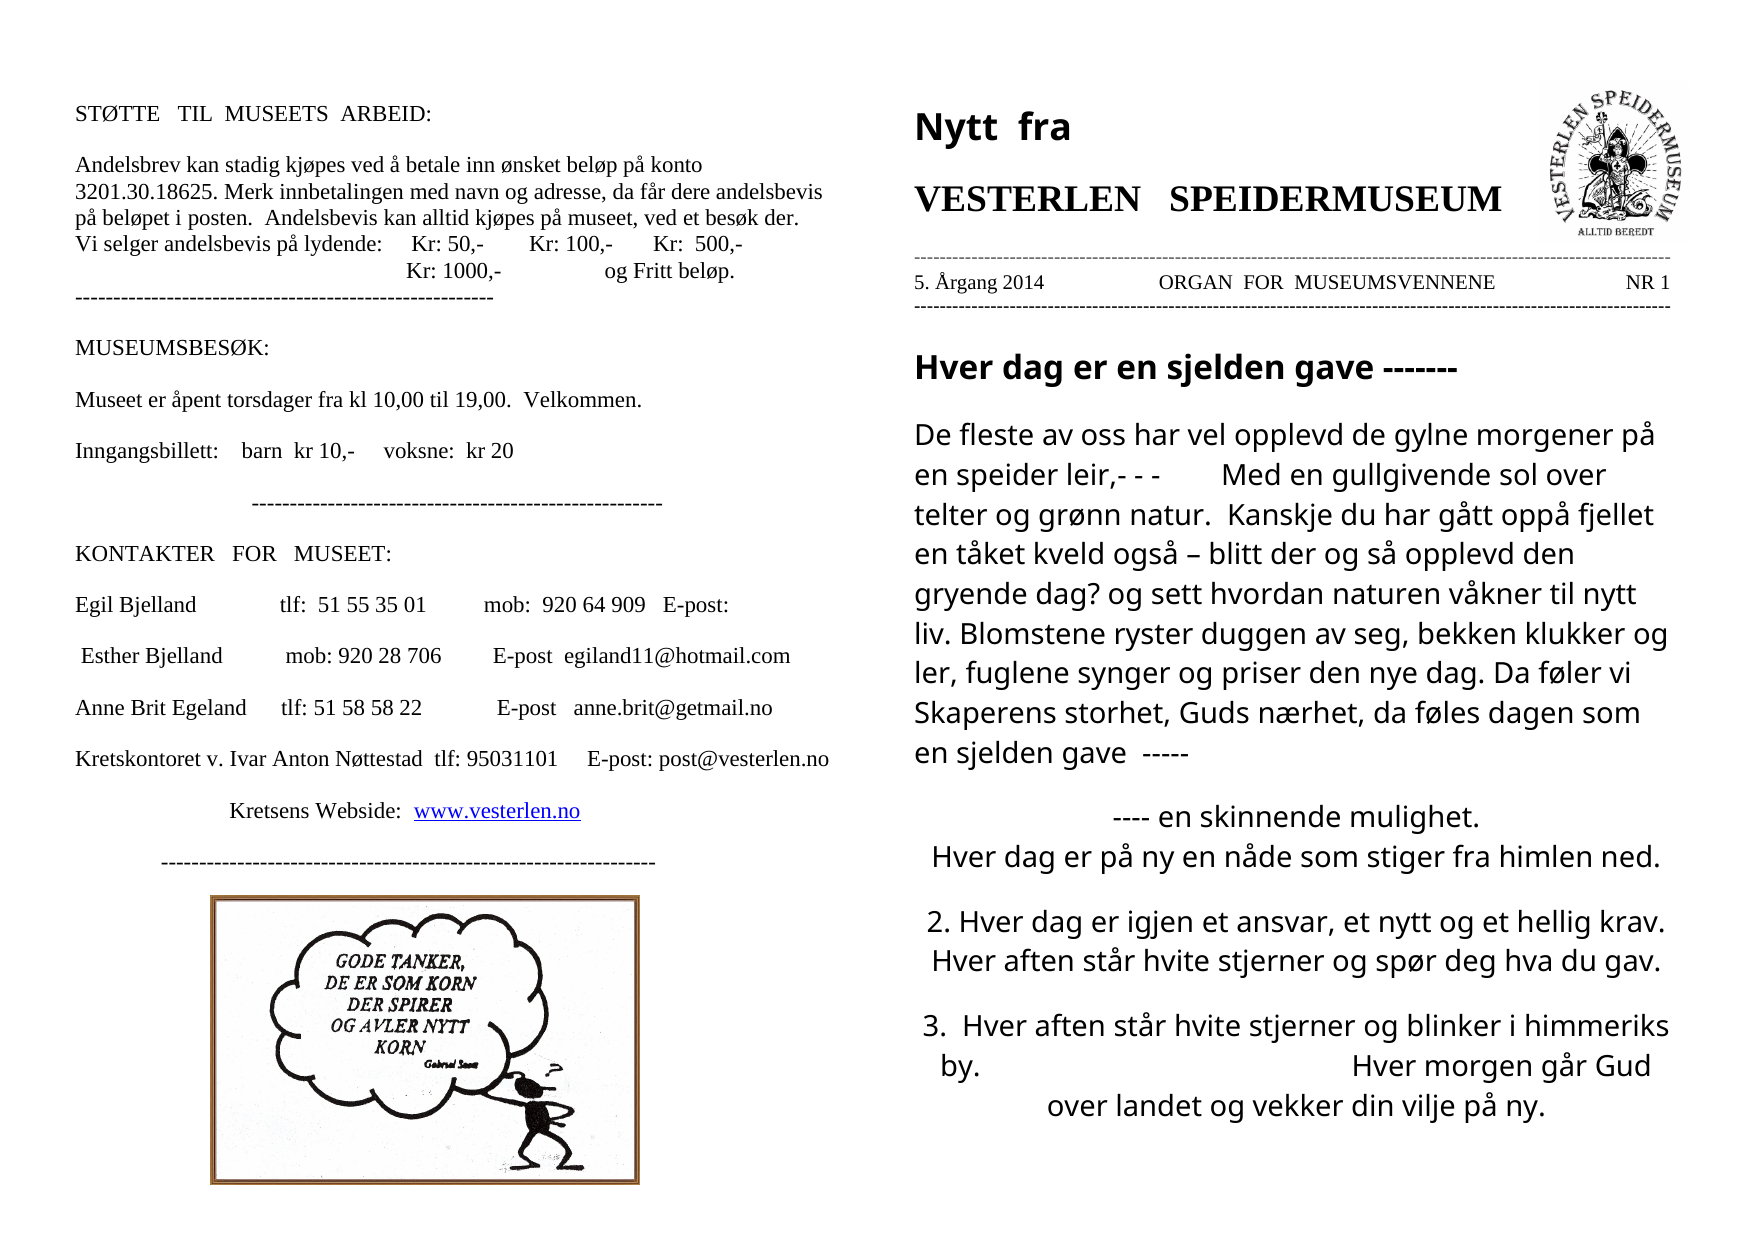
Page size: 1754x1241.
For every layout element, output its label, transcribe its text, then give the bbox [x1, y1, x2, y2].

text De fleste av oss har vel opplevd de gylne morgener på en speider leir,- - - Med en gullgivende sol over telter og grønn natur. Kanskje du har gått oppå fjellet en tåket kveld også – blitt der og så opplevd den gryende dag? og sett hvordan naturen våkner til nytt liv. Blomstene ryster duggen av seg, bekken klukker og ler, fuglene synger og priser den nye dag. Da føler vi Skaperens storhet, Guds nærhet, da føles dagen som en sjelden gave ----- [914, 414, 1679, 772]
text Nytt fra [914, 100, 1539, 151]
text ----------------------------------------------------------------- [75, 848, 840, 874]
text Museet er åpent torsdager fra kl 10,00 til 19,00. Velkommen. [75, 386, 840, 412]
text Hver dag er en sjelden gave ------- [914, 344, 1679, 389]
text ------------------------------------------------------ [75, 488, 840, 515]
text Kretskontoret v. Ivar Anton Nøttestad tlf: 95031101 E-post: post@vesterlen.no [75, 745, 840, 772]
text KONTAKTER FOR MUSEET: [75, 540, 840, 566]
picture [210, 895, 640, 1185]
text 3. Hver aften står hvite stjerner og blinker i himmeriks by. Hver morgen går Gud over landet og vekker din vilje på ny. [914, 1005, 1679, 1124]
text Kretsens Webside: www.vesterlen.no [75, 797, 840, 823]
text STØTTE TIL MUSEETS ARBEID: [75, 100, 840, 126]
text VESTERLEN SPEIDERMUSEUM [914, 176, 1539, 219]
text Inngangsbillett: barn kr 10,- voksne: kr 20 [75, 437, 840, 463]
text Esther Bjelland mob: 920 28 706 E-post egiland11@hotmail.com [75, 643, 840, 669]
text -----------------------------------------------------------------------------------------------------------------------5. Årgang 2014 ORGAN FOR MUSEUMSVENNENE NR 1 ----------------------------------------------------------------------------------------------------------------------- [914, 244, 1679, 319]
text Egil Bjelland tlf: 51 55 35 01 mob: 920 64 909 E-post: [75, 591, 840, 618]
text Andelsbrev kan stadig kjøpes ved å betale inn ønsket beløp på konto 3201.30.18625. Merk innbetalingen med navn og adresse, da får dere andelsbevis på beløpet i posten. Andelsbevis kan alltid kjøpes på museet, ved et besøk der. Vi selger andelsbevis på lydende: Kr: 50,- Kr: 100,- Kr: 500,- Kr: 1000,- og Fritt beløp. ------------------------------------------------------- [75, 151, 840, 309]
picture [1539, 81, 1689, 243]
text 2. Hver dag er igjen et ansvar, et nytt og et hellig krav. Hver aften står hvite stjerner og spør deg hva du gav. [914, 901, 1679, 980]
text MUSEUMSBESØK: [75, 334, 840, 361]
text Anne Brit Egeland tlf: 51 58 58 22 E-post anne.brit@getmail.no [75, 694, 840, 720]
text ---- en skinnende mulighet. Hver dag er på ny en nåde som stiger fra himlen ned. [914, 797, 1679, 876]
